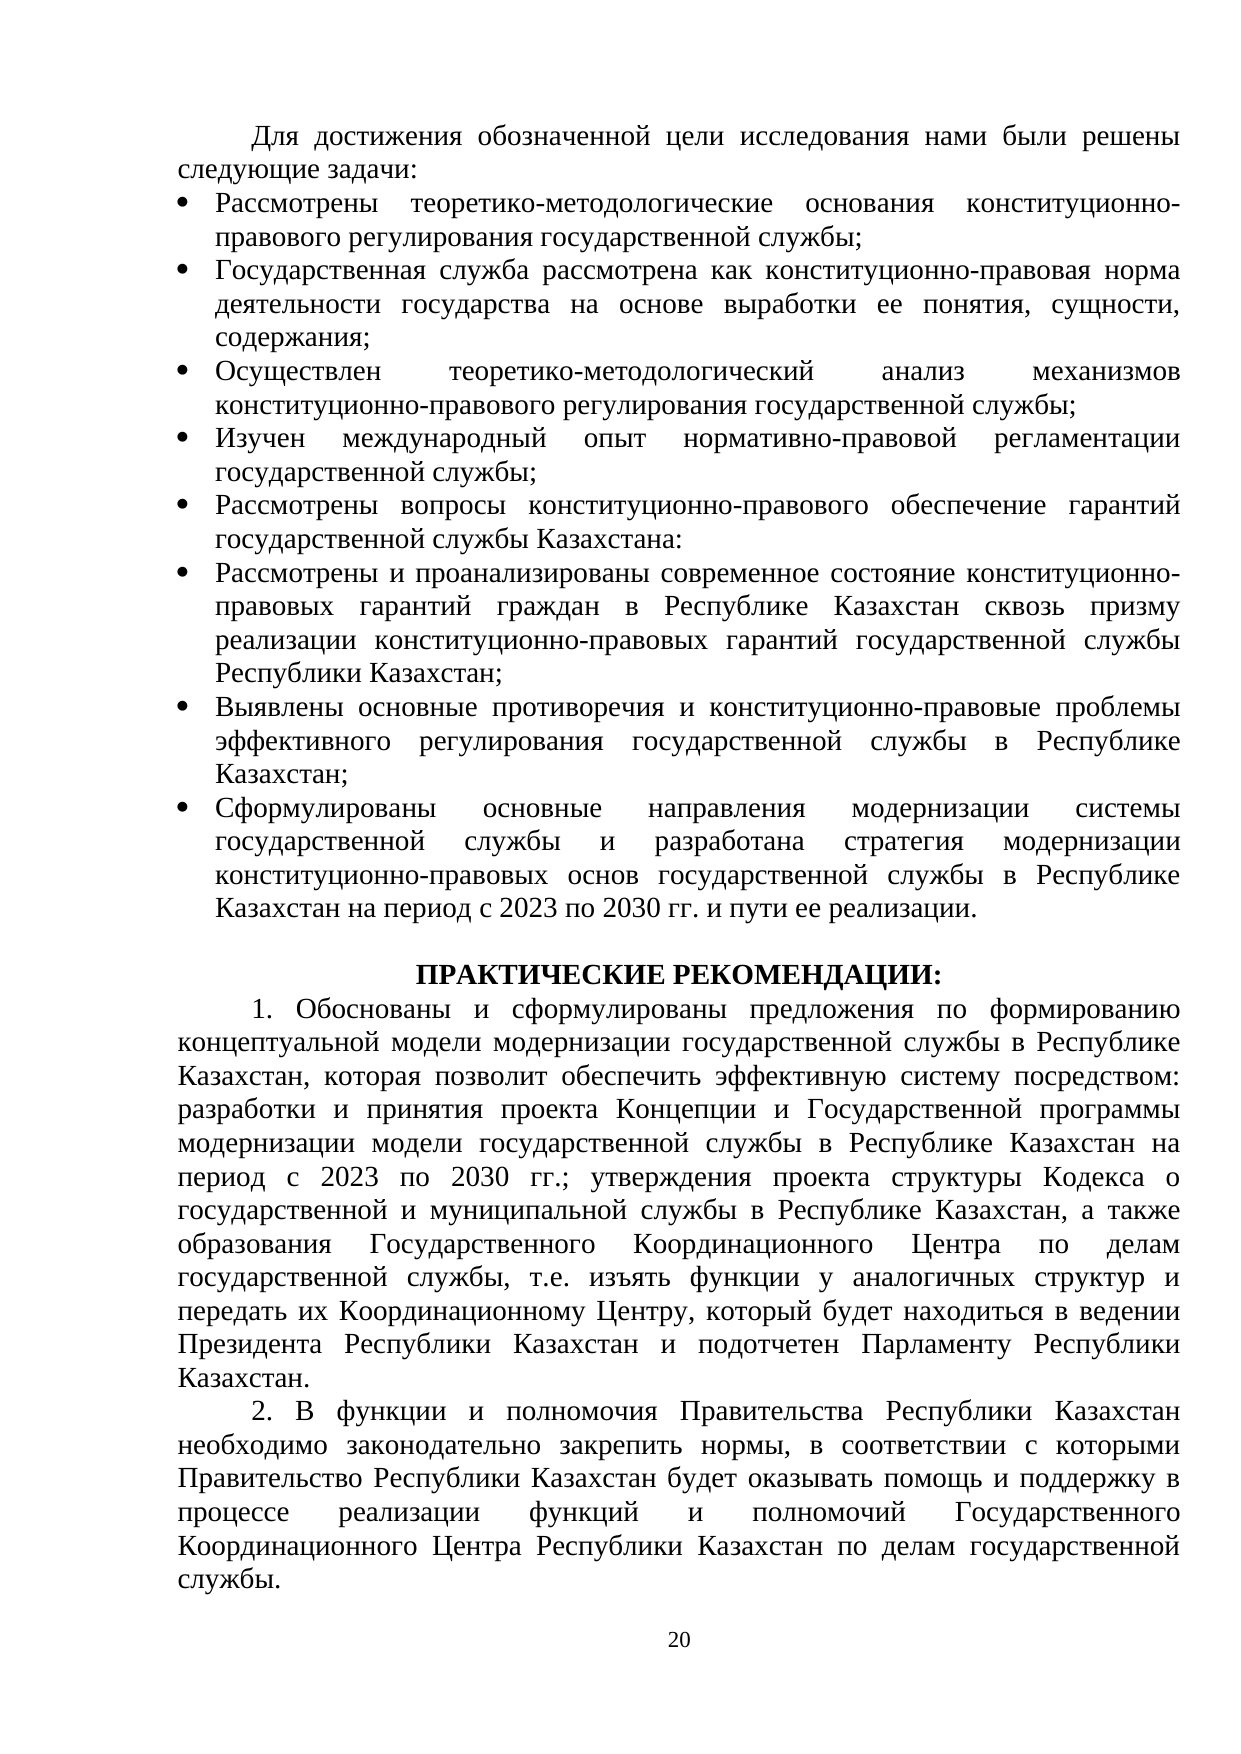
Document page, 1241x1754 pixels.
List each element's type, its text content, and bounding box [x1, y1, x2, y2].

list Государственная служба рассмотрена как конституционно-правовая норма деятельности государства на основе выработки ее понятия, сущности, содержания; [177, 252, 1181, 353]
list Рассмотрены вопросы конституционно-правового обеспечение гарантий государственной службы Казахстана: [177, 487, 1181, 555]
list Выявлены основные противоречия и конституционно-правовые проблемы эффективного регулирования государственной службы в Республике Казахстан; [177, 689, 1181, 790]
text Для достижения обозначенной цели исследования нами были решены следующие задачи: [177, 118, 1181, 185]
list Рассмотрены и проанализированы современное состояние конституционно-правовых гарантий граждан в Республике Казахстан сквозь призму реализации конституционно-правовых гарантий государственной службы Республики Казахстан; [177, 555, 1181, 689]
text 2. В функции и полномочия Правительства Республики Казахстан необходимо законодательно закрепить нормы, в соответствии с которыми Правительство Республики Казахстан будет оказывать помощь и поддержку в процессе реализации функций и полномочий Государственного Координационного Центра Республики Казахстан по делам государственной службы. [177, 1393, 1181, 1595]
list Изучен международный опыт нормативно-правовой регламентации государственной службы; [177, 420, 1181, 487]
list Осуществлен теоретико-методологический анализ механизмов конституционно-правового регулирования государственной службы; [177, 353, 1181, 420]
text 1. Обоснованы и сформулированы предложения по формированию концептуальной модели модернизации государственной службы в Республике Казахстан, которая позволит обеспечить эффективную систему посредством: разработки и принятия проекта Концепции и Государственной программы модернизации модели государственной службы в Республике Казахстан на период с 2023 по 2030 гг.; утверждения проекта структуры Кодекса о государственной и муниципальной службы в Республике Казахстан, а также образования Государственного Координационного Центра по делам государственной службы, т.е. изъять функции у аналогичных структур и передать их Координационному Центру, который будет находиться в ведении Президента Республики Казахстан и подотчетен Парламенту Республики Казахстан. [177, 991, 1181, 1393]
list Сформулированы основные направления модернизации системы государственной службы и разработана стратегия модернизации конституционно-правовых основ государственной службы в Республике Казахстан на период с 2023 по 2030 гг. и пути ее реализации. [177, 790, 1181, 924]
list Рассмотрены теоретико-методологические основания конституционно-правового регулирования государственной службы; [177, 185, 1181, 252]
text ПРАКТИЧЕСКИЕ РЕКОМЕНДАЦИИ: [177, 957, 1181, 991]
